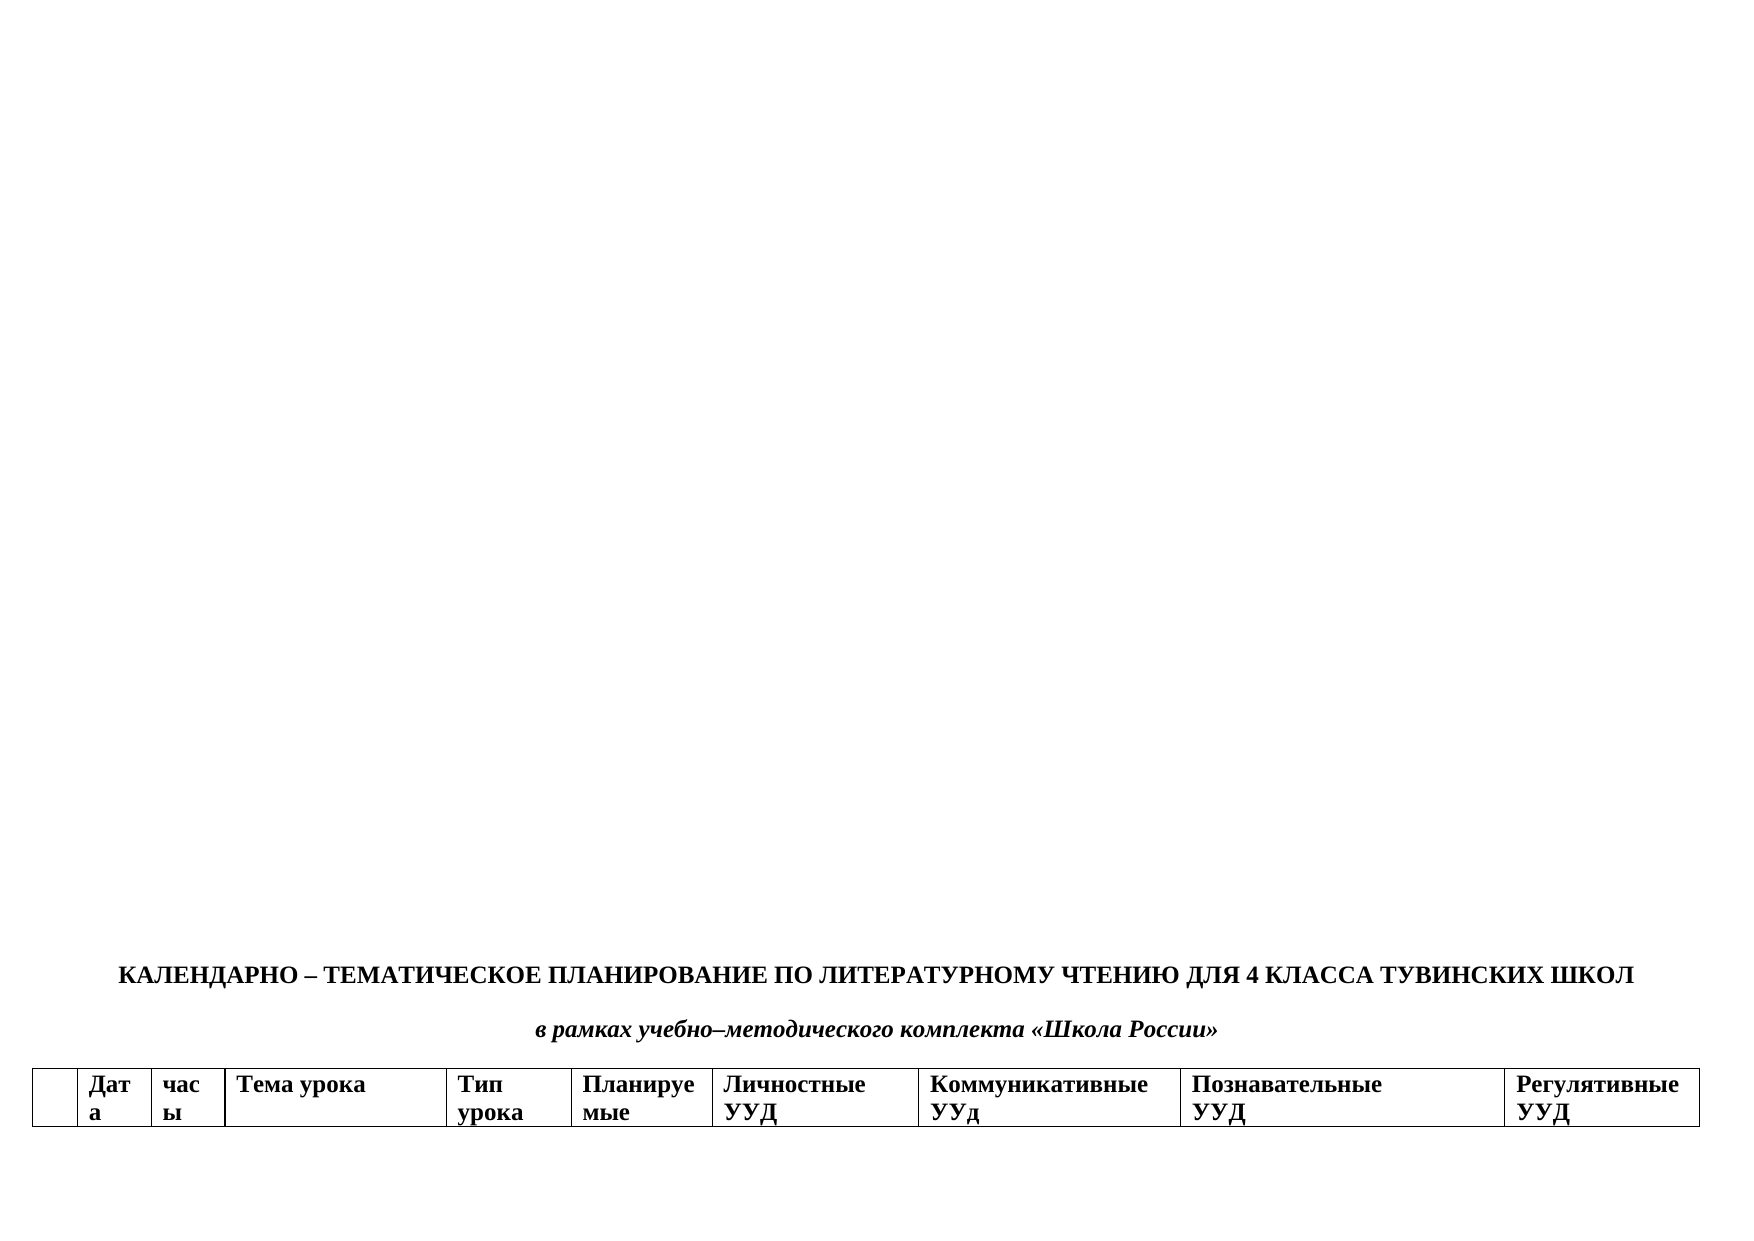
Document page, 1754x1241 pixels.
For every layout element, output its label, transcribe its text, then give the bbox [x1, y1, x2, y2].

table_header Познавательные УУД [1181, 1069, 1504, 1126]
table_header Тема урока [226, 1069, 446, 1126]
table_header часы [152, 1069, 224, 1126]
text КАЛЕНДАРНО – ТЕМАТИЧЕСКОЕ ПЛАНИРОВАНИЕ ПО ЛИТЕРАТУРНОМУ ЧТЕНИЮ ДЛЯ 4 КЛАССА ТУВИНСКИХ ШКОЛ [118, 960, 1636, 989]
table_header Тип урока [447, 1069, 571, 1126]
table_header Личностные УУД [713, 1069, 918, 1126]
table_header Коммуникативные УУд [919, 1069, 1180, 1126]
table_header Дата [78, 1069, 151, 1126]
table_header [572, 1069, 712, 1126]
table_header [33, 1069, 77, 1126]
table_header Регулятивные УУД [1505, 1069, 1699, 1126]
text в рамках учебно–методического комплекта «Школа России» [118, 1014, 1636, 1042]
